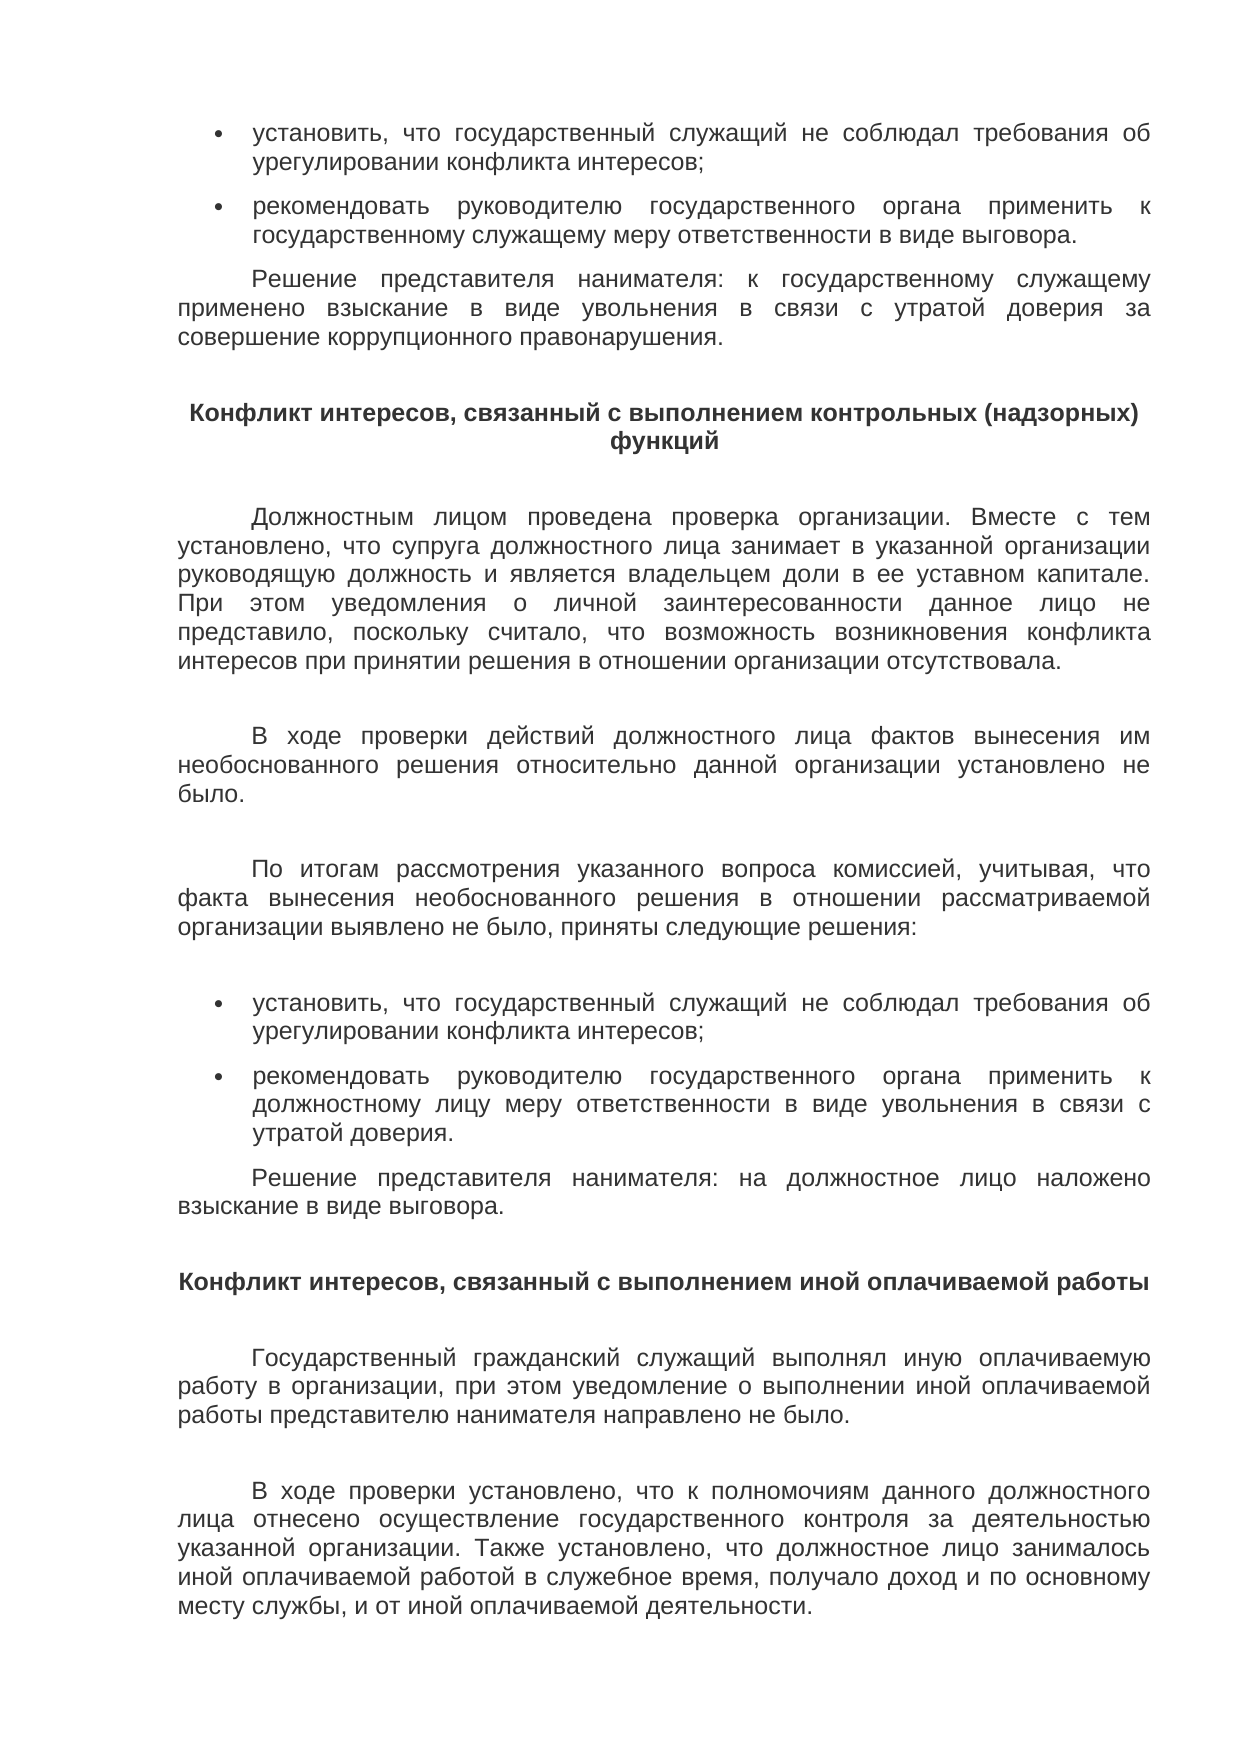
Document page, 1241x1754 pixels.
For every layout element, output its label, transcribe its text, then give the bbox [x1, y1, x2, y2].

text В ходе проверки установлено, что к полномочиям данного должностного лица отнесено осуществление государственного контроля за деятельностью указанной организации. Также установлено, что должностное лицо занималось иной оплачиваемой работой в служебное время, получало доход и по основному месту службы, и от иной оплачиваемой деятельности. [177, 1476, 1152, 1619]
list рекомендовать руководителю государственного органа применить к государственному служащему меру ответственности в виде выговора. [215, 191, 1152, 249]
text Решение представителя нанимателя: к государственному служащему применено взыскание в виде увольнения в связи с утратой доверия за совершение коррупционного правонарушения. [177, 264, 1152, 351]
list установить, что государственный служащий не соблюдал требования об урегулировании конфликта интересов; [215, 987, 1152, 1045]
text Конфликт интересов, связанный с выполнением контрольных (надзорных) функций [177, 397, 1152, 455]
list установить, что государственный служащий не соблюдал требования об урегулировании конфликта интересов; [215, 118, 1152, 176]
text По итогам рассмотрения указанного вопроса комиссией, учитывая, что факта вынесения необоснованного решения в отношении рассматриваемой организации выявлено не было, приняты следующие решения: [177, 854, 1152, 941]
text Должностным лицом проведена проверка организации. Вместе с тем установлено, что супруга должностного лица занимает в указанной организации руководящую должность и является владельцем доли в ее уставном капитале. При этом уведомления о личной заинтересованности данное лицо не представило, поскольку считало, что возможность возникновения конфликта интересов при принятии решения в отношении организации отсутствовала. [177, 502, 1152, 674]
text В ходе проверки действий должностного лица фактов вынесения им необоснованного решения относительно данной организации установлено не было. [177, 721, 1152, 807]
list рекомендовать руководителю государственного органа применить к должностному лицу меру ответственности в виде увольнения в связи с утратой доверия. [215, 1061, 1152, 1147]
text Государственный гражданский служащий выполнял иную оплачиваемую работу в организации, при этом уведомление о выполнении иной оплачиваемой работы представителю нанимателя направлено не было. [177, 1342, 1152, 1429]
text Конфликт интересов, связанный с выполнением иной оплачиваемой работы [177, 1267, 1152, 1296]
text Решение представителя нанимателя: на должностное лицо наложено взыскание в виде выговора. [177, 1162, 1152, 1220]
